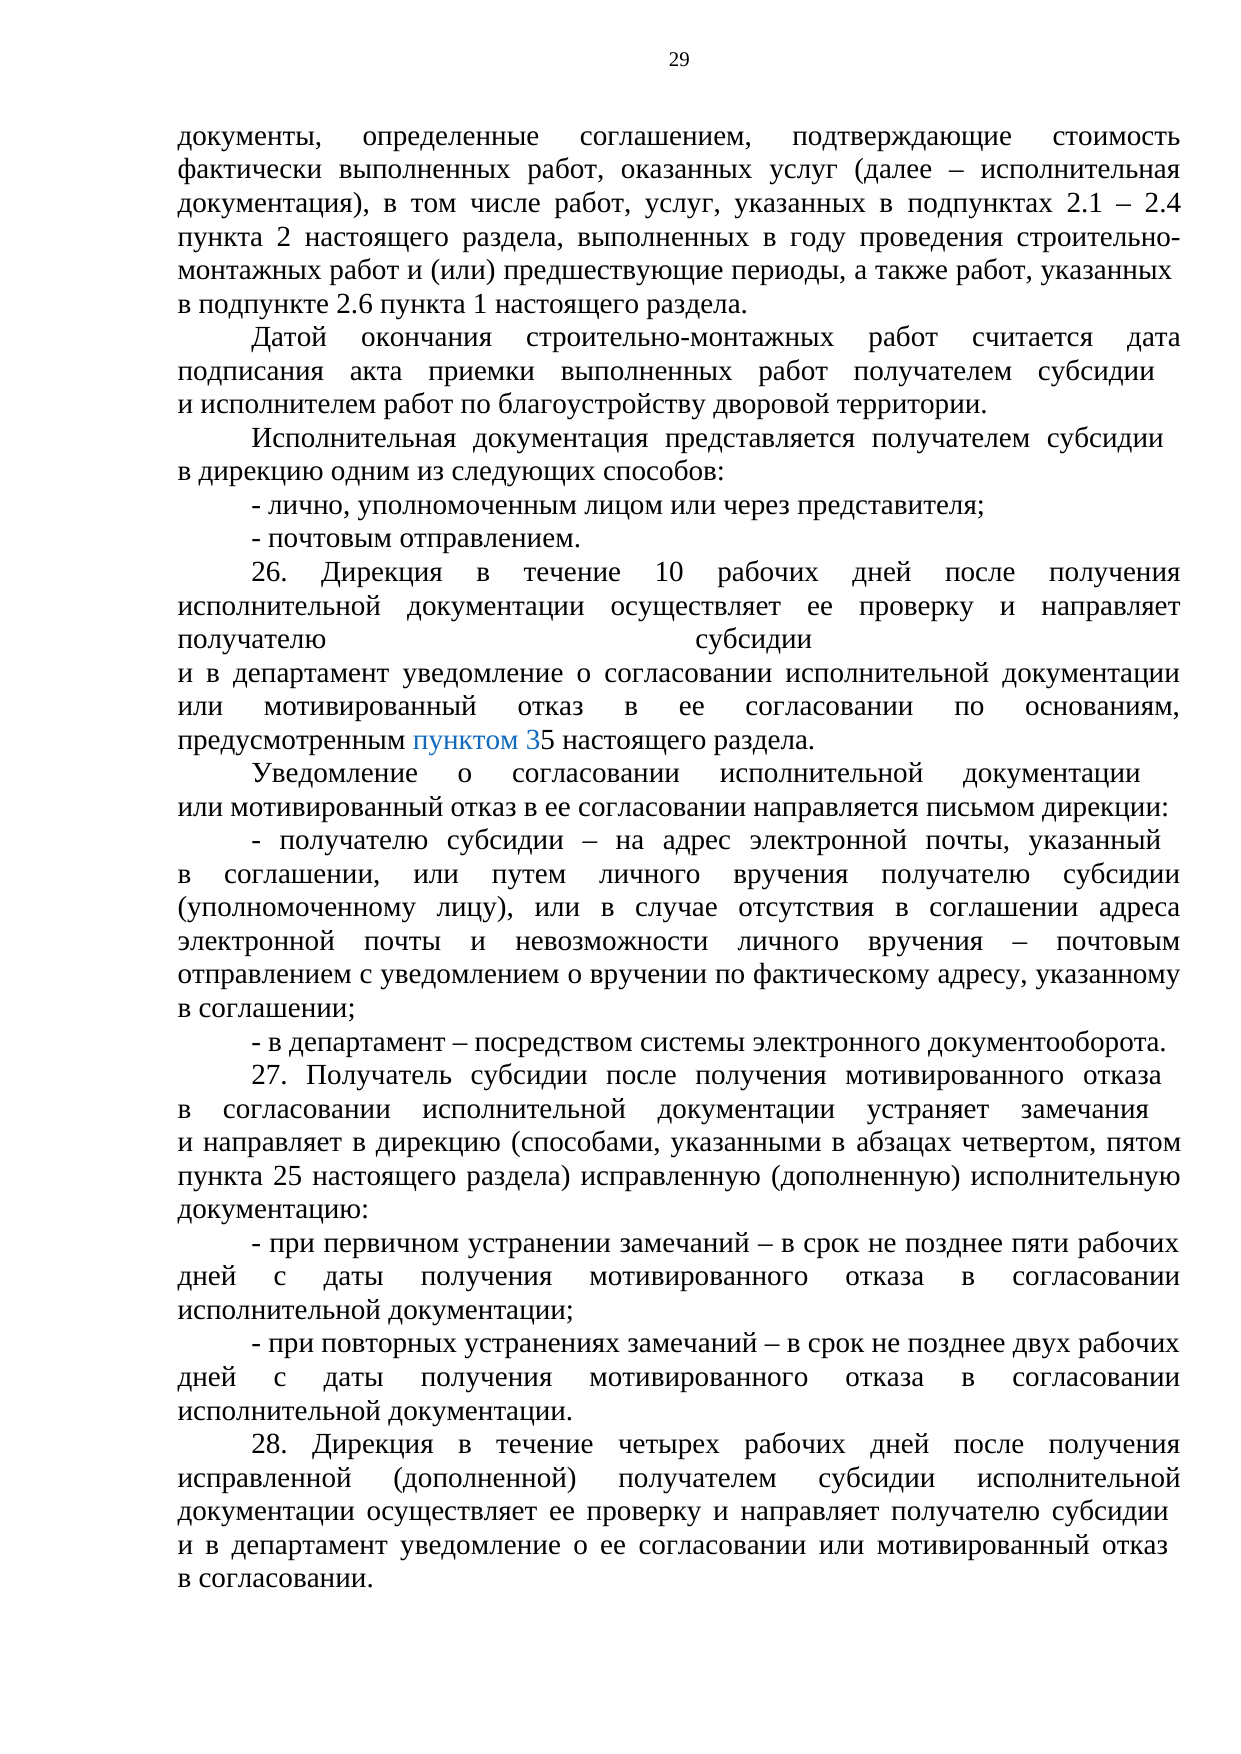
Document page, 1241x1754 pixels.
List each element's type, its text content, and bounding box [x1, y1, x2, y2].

text - получателю субсидии – на адрес электронной почты, указанный в соглашении, или путем личного вручения получателю субсидии (уполномоченному лицу), или в случае отсутствия в соглашении адреса электронной почты и невозможности личного вручения – почтовым отправлением с уведомлением о вручении по фактическому адресу, указанному в соглашении; [177, 822, 1181, 1024]
text 27. Получатель субсидии после получения мотивированного отказа в согласовании исполнительной документации устраняет замечания и направляет в дирекцию (способами, указанными в абзацах четвертом, пятом пункта 25 настоящего раздела) исправленную (дополненную) исполнительную документацию: [177, 1057, 1181, 1225]
text 28. Дирекция в течение четырех рабочих дней после получения исправленной (дополненной) получателем субсидии исполнительной документации осуществляет ее проверку и направляет получателю субсидии и в департамент уведомление о ее согласовании или мотивированный отказ в согласовании. [177, 1426, 1181, 1594]
text - лично, уполномоченным лицом или через представителя; [177, 487, 1181, 521]
text - в департамент – посредством системы электронного документооборота. [177, 1024, 1181, 1057]
text Уведомление о согласовании исполнительной документации или мотивированный отказ в ее согласовании направляется письмом дирекции: [177, 755, 1181, 822]
text Датой окончания строительно-монтажных работ считается дата подписания акта приемки выполненных работ получателем субсидии и исполнителем работ по благоустройству дворовой территории. [177, 319, 1181, 420]
text Исполнительная документация представляется получателем субсидии в дирекцию одним из следующих способов: [177, 420, 1181, 487]
text - почтовым отправлением. [177, 521, 1181, 554]
text 26. Дирекция в течение 10 рабочих дней после получения исполнительной документации осуществляет ее проверку и направляет получателю субсидии и в департамент уведомление о согласовании исполнительной документации или мотивированный отказ в ее согласовании по основаниям, предусмотренным пунктом 35 настоящего раздела. [177, 554, 1181, 755]
text - при первичном устранении замечаний – в срок не позднее пяти рабочих дней с даты получения мотивированного отказа в согласовании исполнительной документации; [177, 1225, 1181, 1326]
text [177, 118, 1181, 319]
text - при повторных устранениях замечаний – в срок не позднее двух рабочих дней с даты получения мотивированного отказа в согласовании исполнительной документации. [177, 1326, 1181, 1426]
